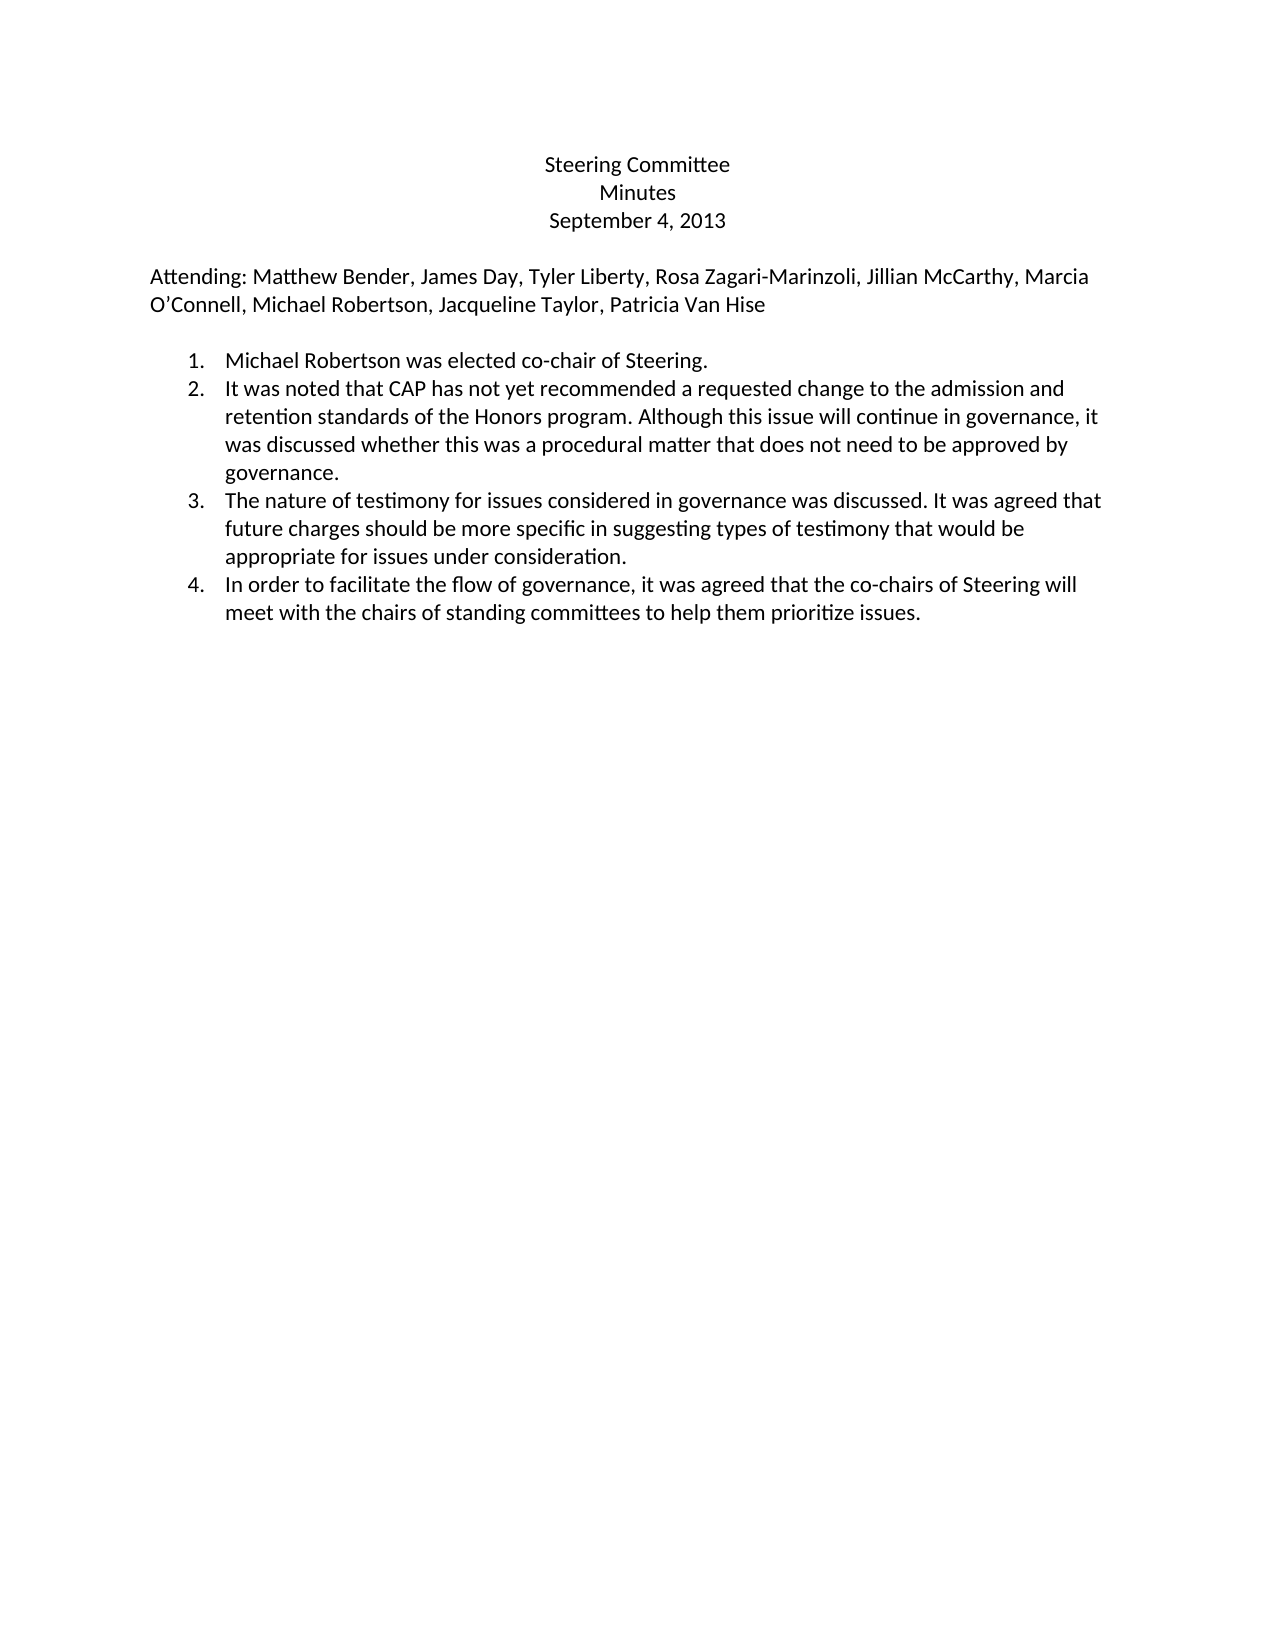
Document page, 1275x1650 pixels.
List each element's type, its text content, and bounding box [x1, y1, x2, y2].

list In order to facilitate the flow of governance, it was agreed that the co-chairs of Steering will meet with the chairs of standing committees to help them prioritize issues. [187, 570, 1125, 626]
text Minutes [150, 178, 1125, 206]
text September 4, 2013 [150, 206, 1125, 234]
text Attending: Matthew Bender, James Day, Tyler Liberty, Rosa Zagari-Marinzoli, Jillian McCarthy, Marcia O’Connell, Michael Robertson, Jacqueline Taylor, Patricia Van Hise [150, 262, 1125, 318]
list It was noted that CAP has not yet recommended a requested change to the admission and retention standards of the Honors program. Although this issue will continue in governance, it was discussed whether this was a procedural matter that does not need to be approved by governance. [187, 374, 1125, 486]
text Steering Committee [150, 150, 1125, 178]
list Michael Robertson was elected co-chair of Steering. [187, 346, 1125, 374]
list The nature of testimony for issues considered in governance was discussed. It was agreed that future charges should be more specific in suggesting types of testimony that would be appropriate for issues under consideration. [187, 486, 1125, 570]
